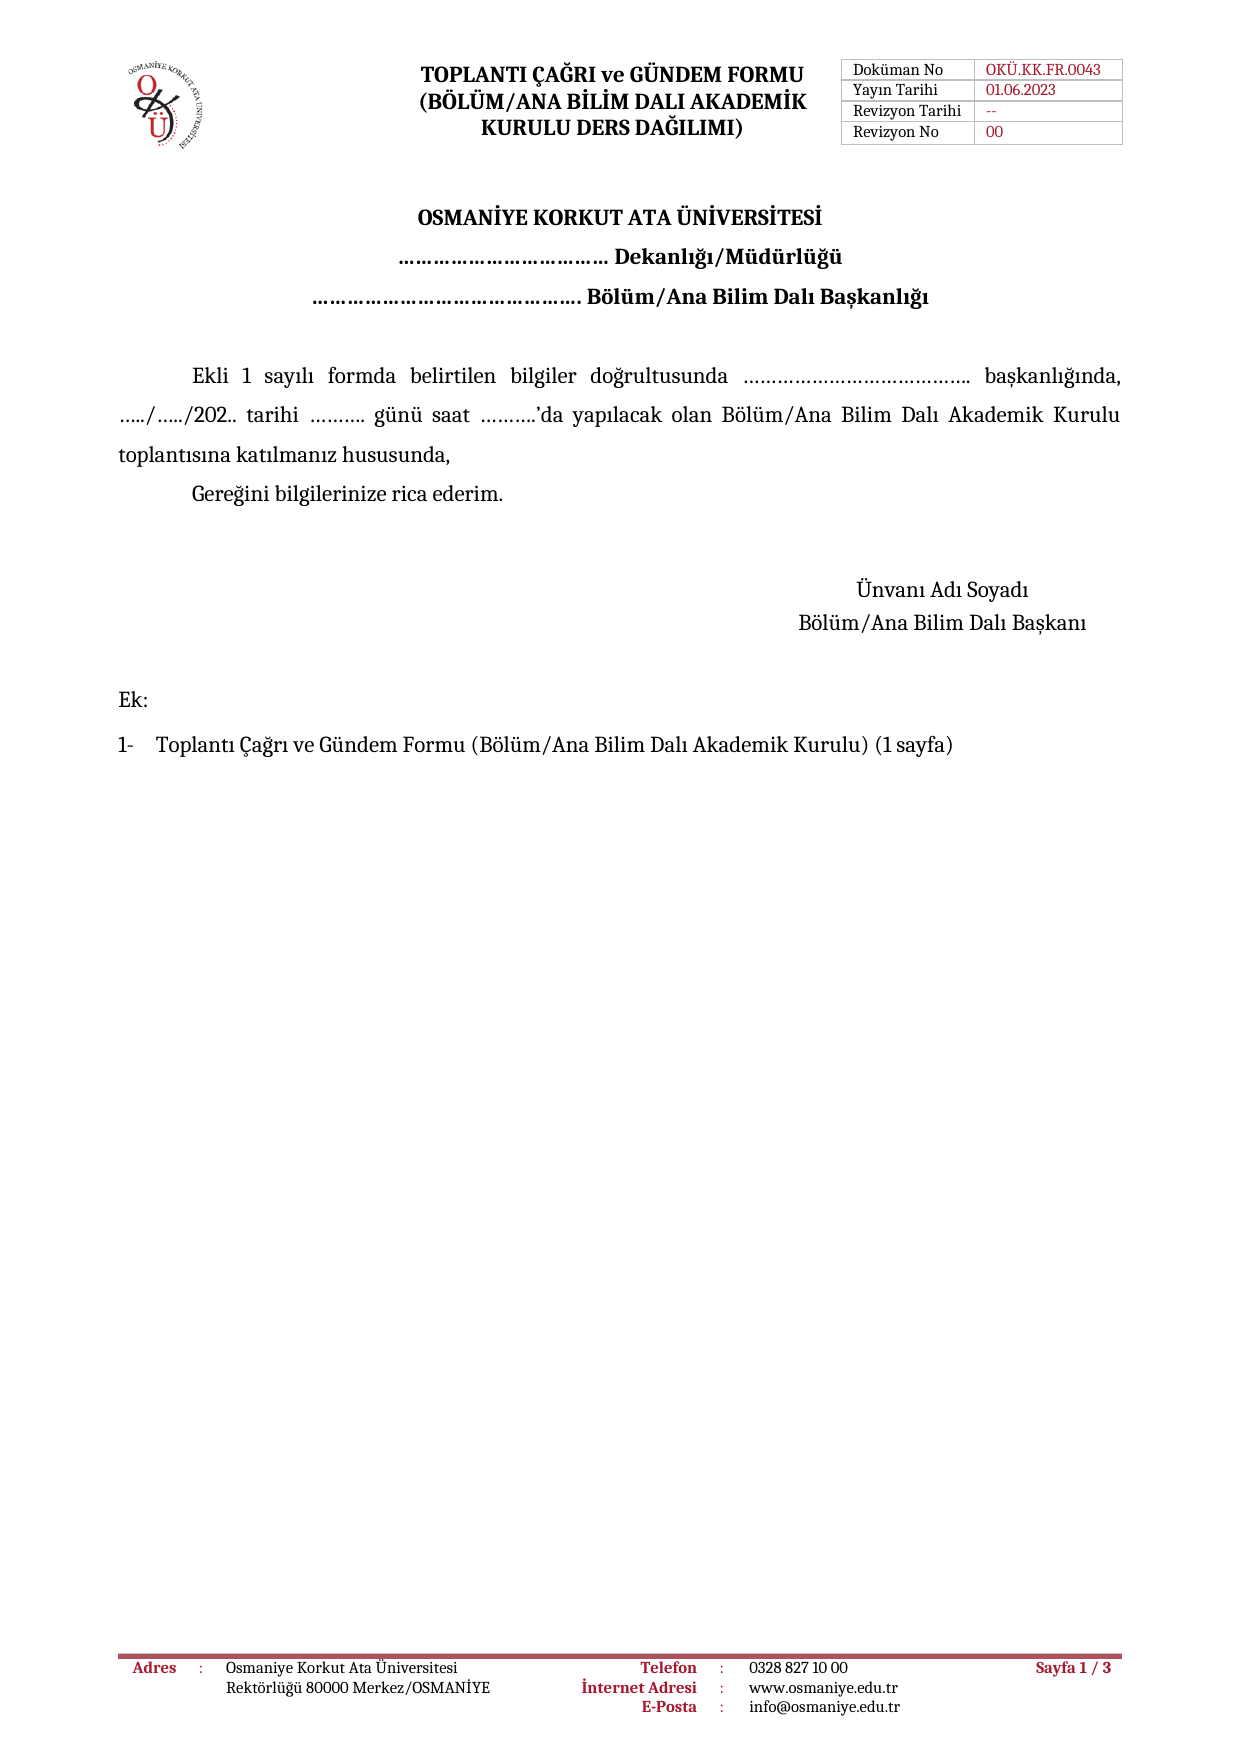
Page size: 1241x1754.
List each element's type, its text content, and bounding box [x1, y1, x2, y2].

table_header Ünvanı Adı Soyadı [763, 573, 1122, 606]
picture [128, 61, 203, 149]
text Ekli 1 sayılı formda belirtilen bilgiler doğrultusunda …………………………………. başkanlığında, tarihi ………. günü saat ……….’da yapılacak olan Bölüm/Ana Bilim Dalı Akademik Kurulu toplantısına katılmanız hususunda, [118, 362, 1122, 468]
text ………………………………………. Bölüm/Ana Bilim Dalı Başkanlığı [118, 283, 1122, 310]
text ……………………………… Dekanlığı/Müdürlüğü [118, 244, 1122, 270]
list Toplantı Çağrı ve Gündem Formu (Bölüm/Ana Bilim Dalı Akademik Kurulu) (1 sayfa) [118, 732, 1122, 758]
table_cell Bölüm/Ana Bilim Dalı Başkanı [763, 606, 1122, 640]
text OSMANİYE KORKUT ATA ÜNİVERSİTESİ [118, 204, 1122, 231]
text Gereğini bilgilerinize rica ederim. [118, 481, 1122, 507]
text Ek: [118, 687, 1122, 713]
